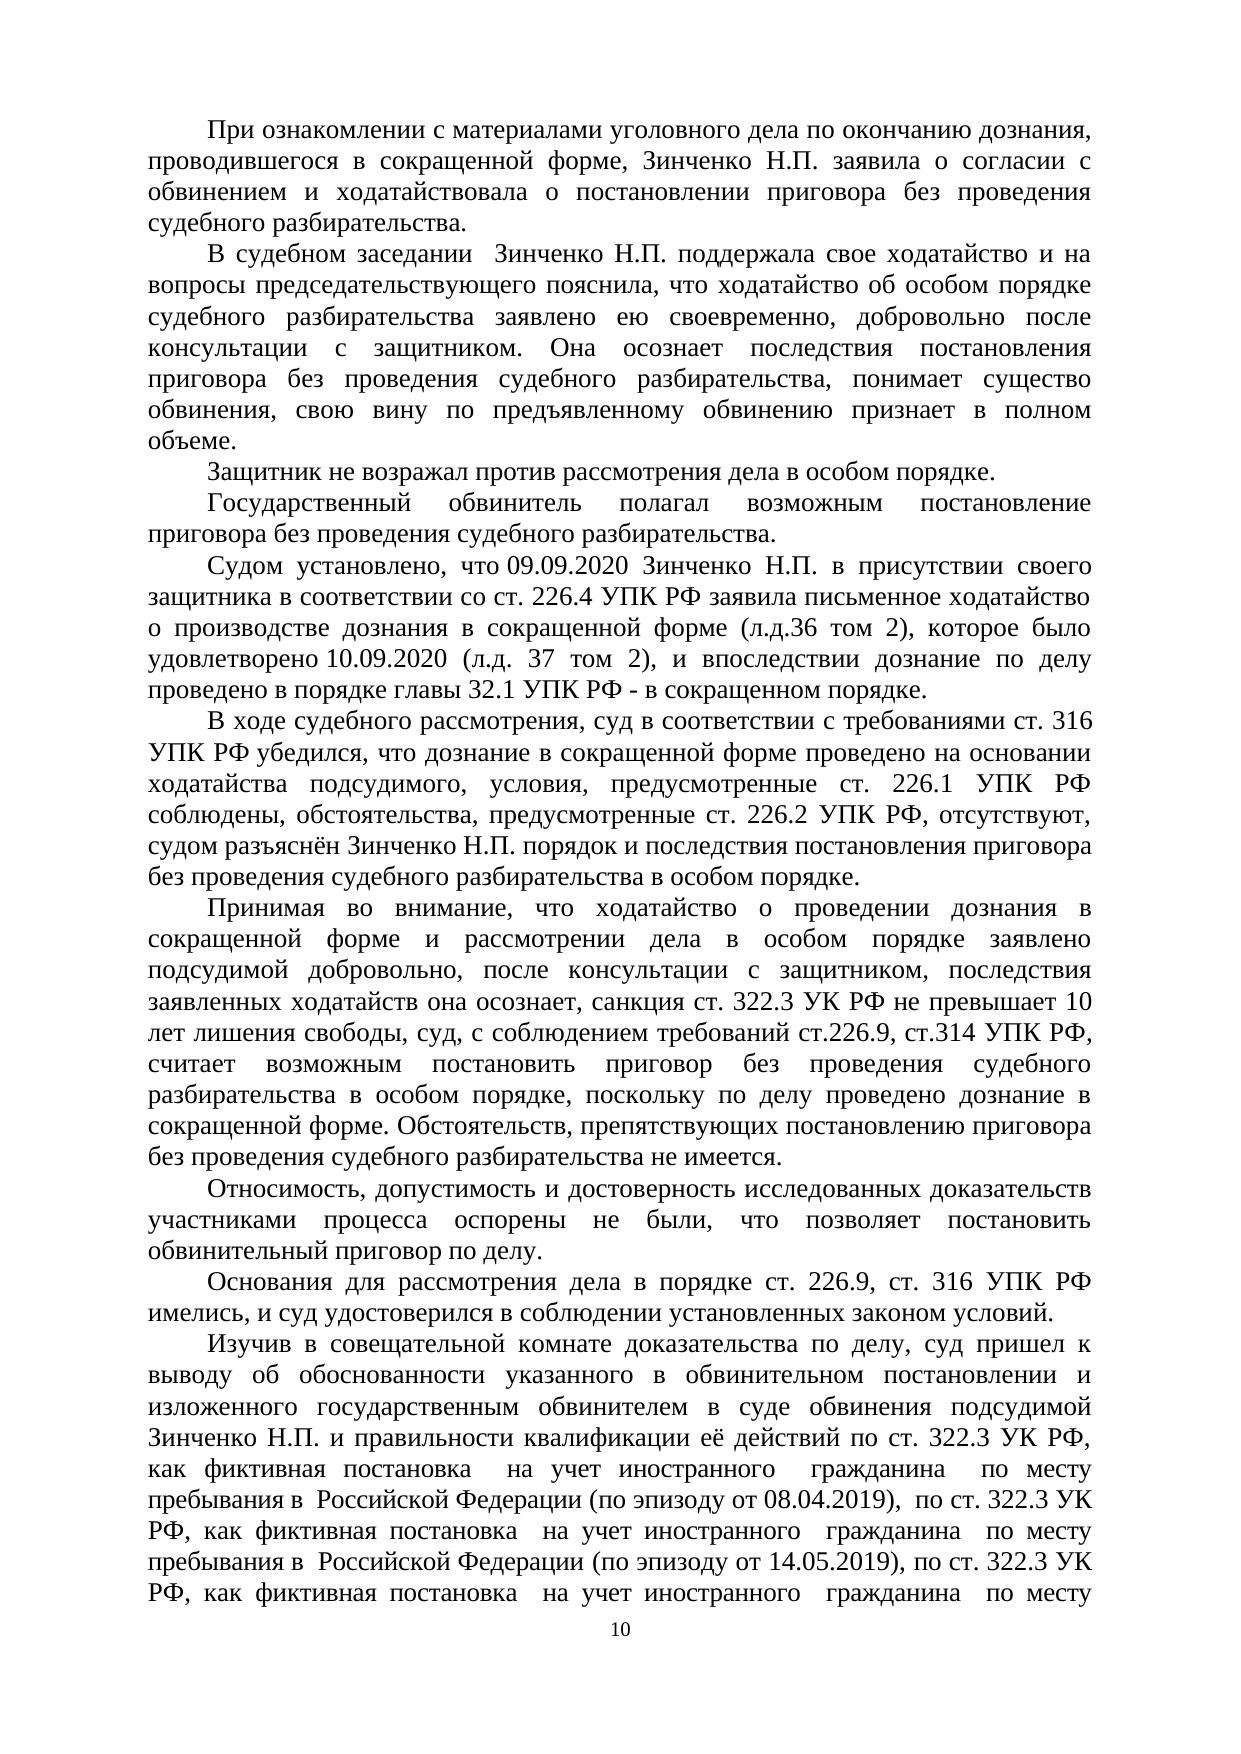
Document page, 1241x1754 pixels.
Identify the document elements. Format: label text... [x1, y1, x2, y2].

text Защитник не возражал против рассмотрения дела в особом порядке. [148, 455, 1092, 486]
text В ходе судебного рассмотрения, суд в соответствии с требованиями ст. 316 УПК РФ убедился, что дознание в сокращенной форме проведено на основании ходатайства подсудимого, условия, предусмотренные ст. 226.1 УПК РФ соблюдены, обстоятельства, предусмотренные ст. 226.2 УПК РФ, отсутствуют, судом разъяснён Зинченко Н.П. порядок и последствия постановления приговора без проведения судебного разбирательства в особом порядке. [148, 704, 1092, 891]
text При ознакомлении с материалами уголовного дела по окончанию дознания, проводившегося в сокращенной форме, Зинченко Н.П. заявила о согласии с обвинением и ходатайствовала о постановлении приговора без проведения судебного разбирательства. [148, 113, 1092, 237]
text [148, 1327, 1092, 1608]
text Государственный обвинитель полагал возможным постановление приговора без проведения судебного разбирательства. [148, 486, 1092, 549]
text Основания для рассмотрения дела в порядке ст. 226.9, ст. 316 УПК РФ имелись, и суд удостоверился в соблюдении установленных законом условий. [148, 1265, 1092, 1327]
text Принимая во внимание, что ходатайство о проведении дознания в сокращенной форме и рассмотрении дела в особом порядке заявлено подсудимой добровольно, после консультации с защитником, последствия заявленных ходатайств она осознает, санкция ст. 322.3 УК РФ не превышает 10 лет лишения свободы, суд, с соблюдением требований ст.226.9, ст.314 УПК РФ, считает возможным постановить приговор без проведения судебного разбирательства в особом порядке, поскольку по делу проведено дознание в сокращенной форме. Обстоятельств, препятствующих постановлению приговора без проведения судебного разбирательства не имеется. [148, 891, 1092, 1172]
text Судом установлено, что 09.09.2020 Зинченко Н.П. в присутствии своего защитника в соответствии со ст. 226.4 УПК РФ заявила письменное ходатайство о производстве дознания в сокращенной форме (л.д.36 том 2), которое было удовлетворено 10.09.2020 (л.д. 37 том 2), и впоследствии дознание по делу проведено в порядке главы 32.1 УПК РФ - в сокращенном порядке. [148, 549, 1092, 704]
text Относимость, допустимость и достоверность исследованных доказательств участниками процесса оспорены не были, что позволяет постановить обвинительный приговор по делу. [148, 1172, 1092, 1265]
text В судебном заседании Зинченко Н.П. поддержала свое ходатайство и на вопросы председательствующего пояснила, что ходатайство об особом порядке судебного разбирательства заявлено ею своевременно, добровольно после консультации с защитником. Она осознает последствия постановления приговора без проведения судебного разбирательства, понимает существо обвинения, свою вину по предъявленному обвинению признает в полном объеме. [148, 237, 1092, 455]
